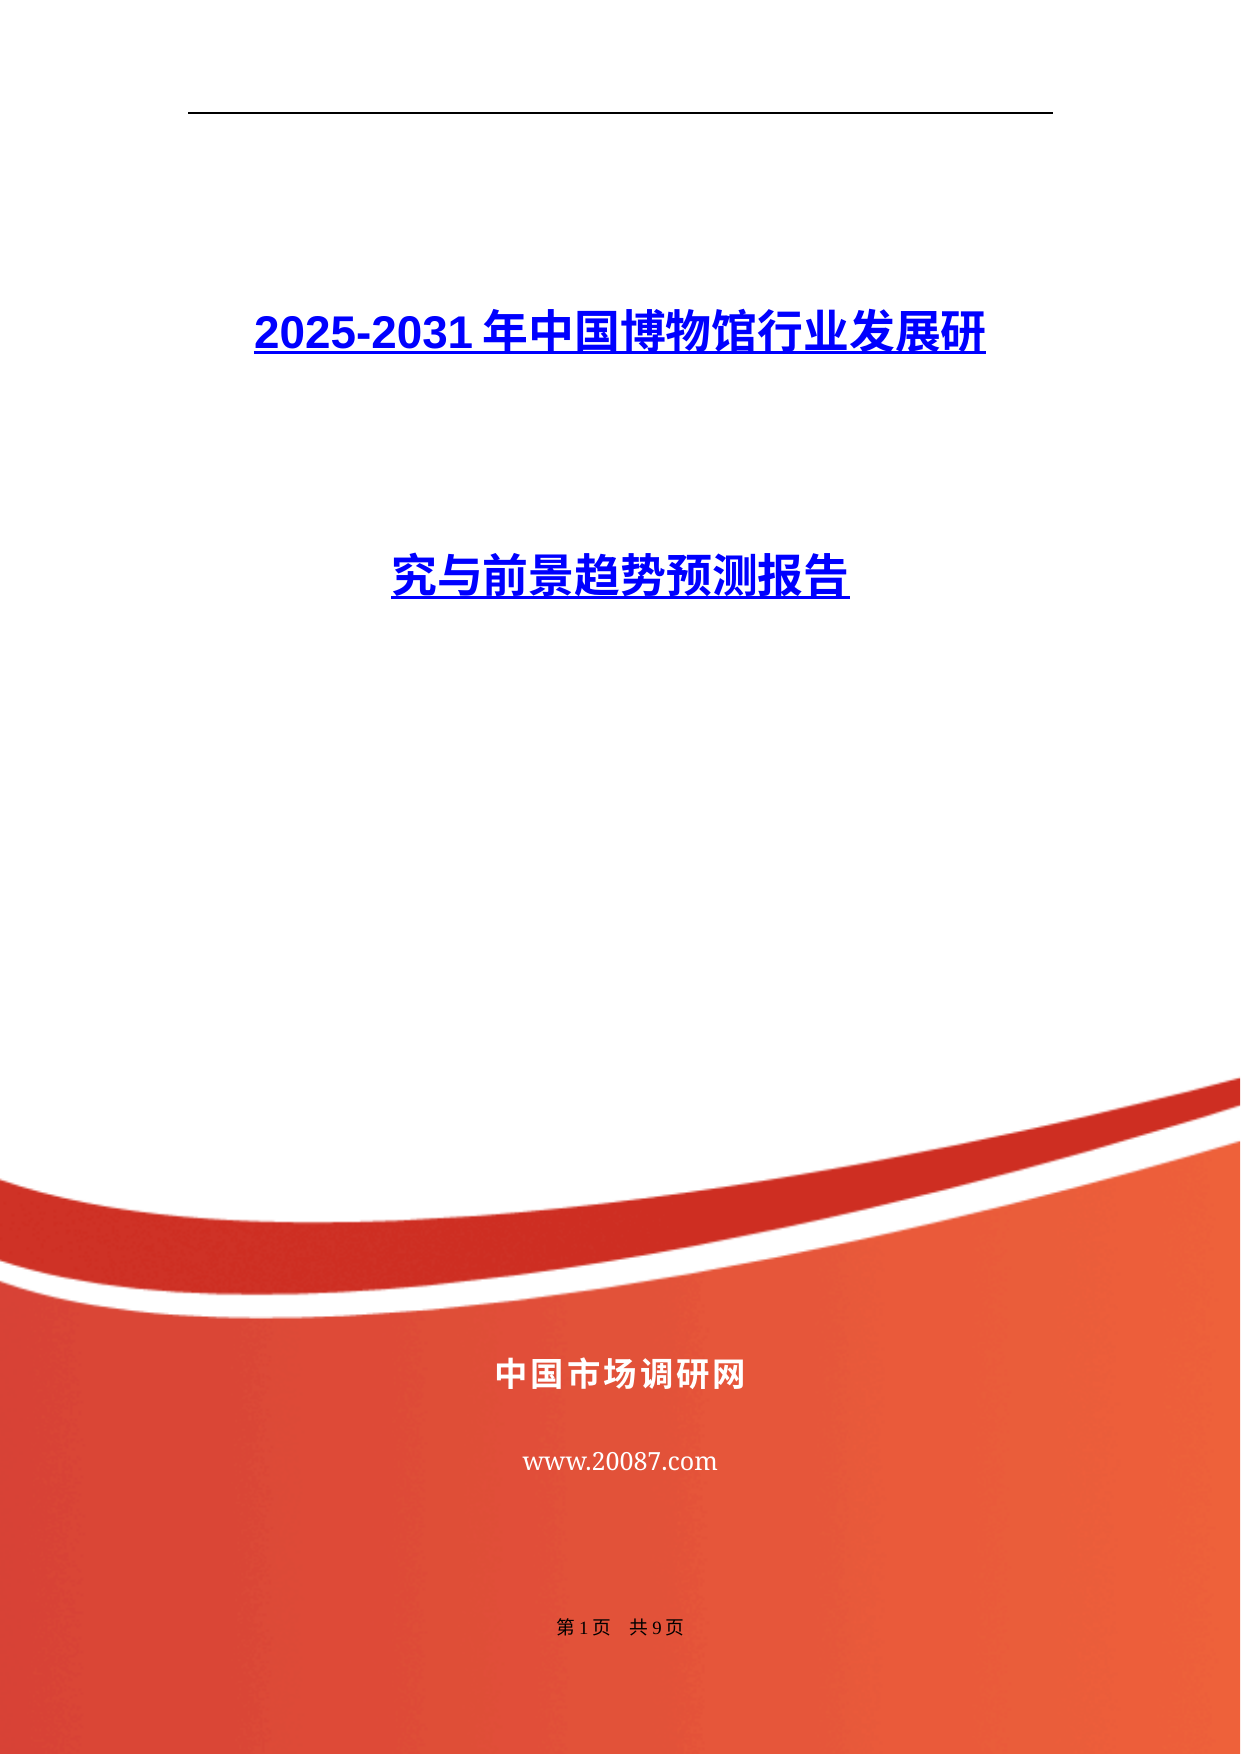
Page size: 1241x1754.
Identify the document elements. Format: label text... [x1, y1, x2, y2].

subtitle 中国市场调研网 [187, 1339, 1053, 1404]
picture [0, 1006, 1241, 1754]
text www.20087.com [187, 1428, 1053, 1493]
table_header 2025-2031年中国博物馆行业发展研究与前景趋势预测报告 [188, 207, 1053, 773]
